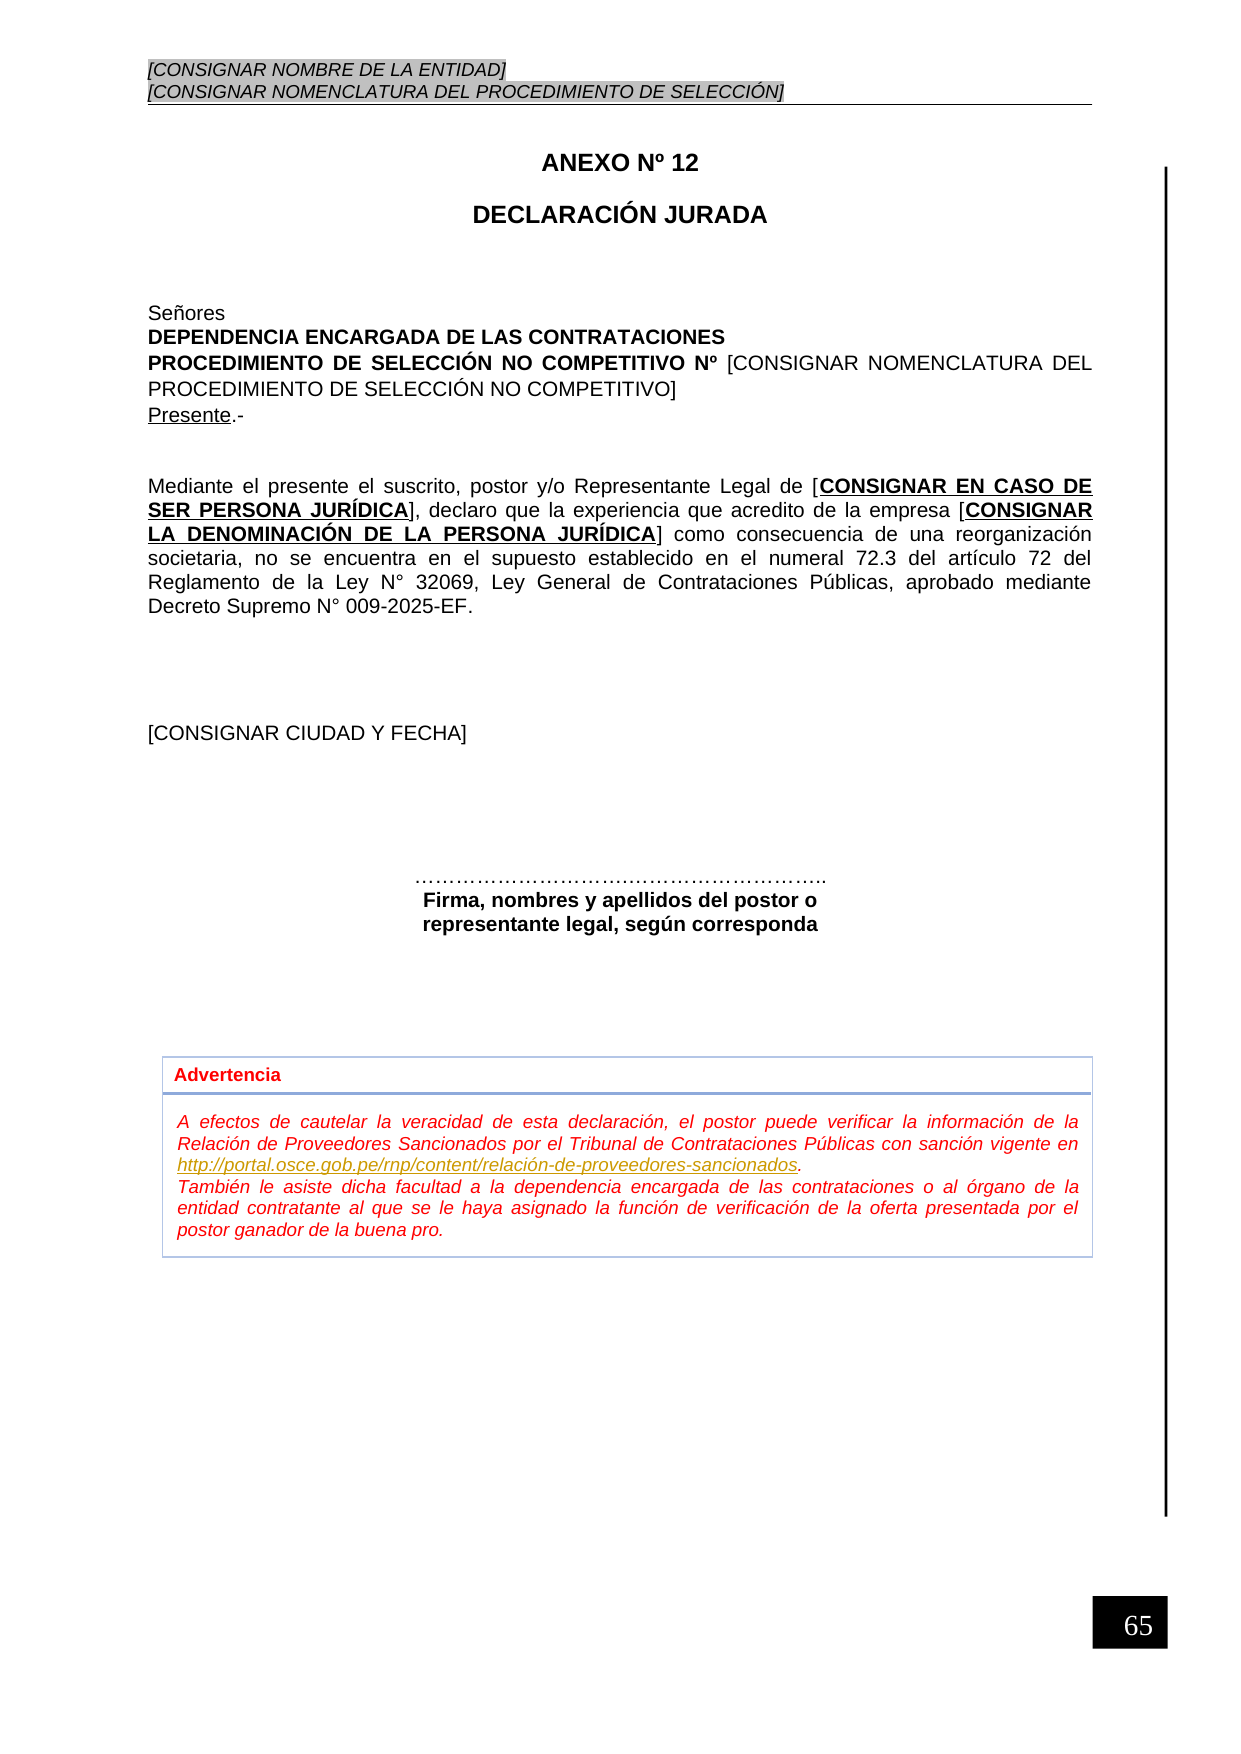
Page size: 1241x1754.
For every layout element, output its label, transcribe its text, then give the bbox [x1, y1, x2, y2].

table_cell A efectos de cautelar la veracidad de esta declaración, el postor puede verificar la información de la Relación de Proveedores Sancionados por el Tribunal de Contrataciones Públicas con sanción vigente en http://portal.osce.gob.pe/rnp/content/relación-de-proveedores-sancionados. También le asiste dicha facultad a la dependencia encargada de las contrataciones o al órgano de la entidad contratante al que se le haya asignado la función de verificación de la oferta presentada por el postor ganador de la buena pro. [163, 1092, 1092, 1256]
text Firma, nombres y apellidos del postor o [148, 888, 1092, 912]
text Mediante el presente el suscrito, postor y/o Representante Legal de [CONSIGNAR EN CASO DE SER PERSONA JURÍDICA], declaro que la experiencia que acredito de la empresa [CONSIGNAR LA DENOMINACIÓN DE LA PERSONA JURÍDICA] como consecuencia de una reorganización societaria, no se encuentra en el supuesto establecido en el numeral 72.3 del artículo 72 del Reglamento de la Ley N° 32069, Ley General de Contrataciones Públicas, aprobado mediante Decreto Supremo N° 009-2025-EF. [148, 474, 1092, 618]
text [CONSIGNAR CIUDAD Y FECHA] [148, 721, 1092, 744]
text ANEXO Nº 12 [148, 148, 1092, 176]
table_header Advertencia [163, 1058, 1092, 1092]
text representante legal, según corresponda [148, 912, 1092, 936]
text DEPENDENCIA ENCARGADA DE LAS CONTRATACIONES [148, 325, 1092, 349]
text PROCEDIMIENTO DE SELECCIÓN NO COMPETITIVO Nº [CONSIGNAR NOMENCLATURA DEL PROCEDIMIENTO DE SELECCIÓN NO COMPETITIVO] [148, 351, 1092, 401]
text DECLARACIÓN JURADA [148, 200, 1092, 229]
text Señores [148, 301, 1092, 325]
text ………………………….……………………….. [148, 864, 1092, 888]
text Presente.- [148, 402, 1092, 426]
